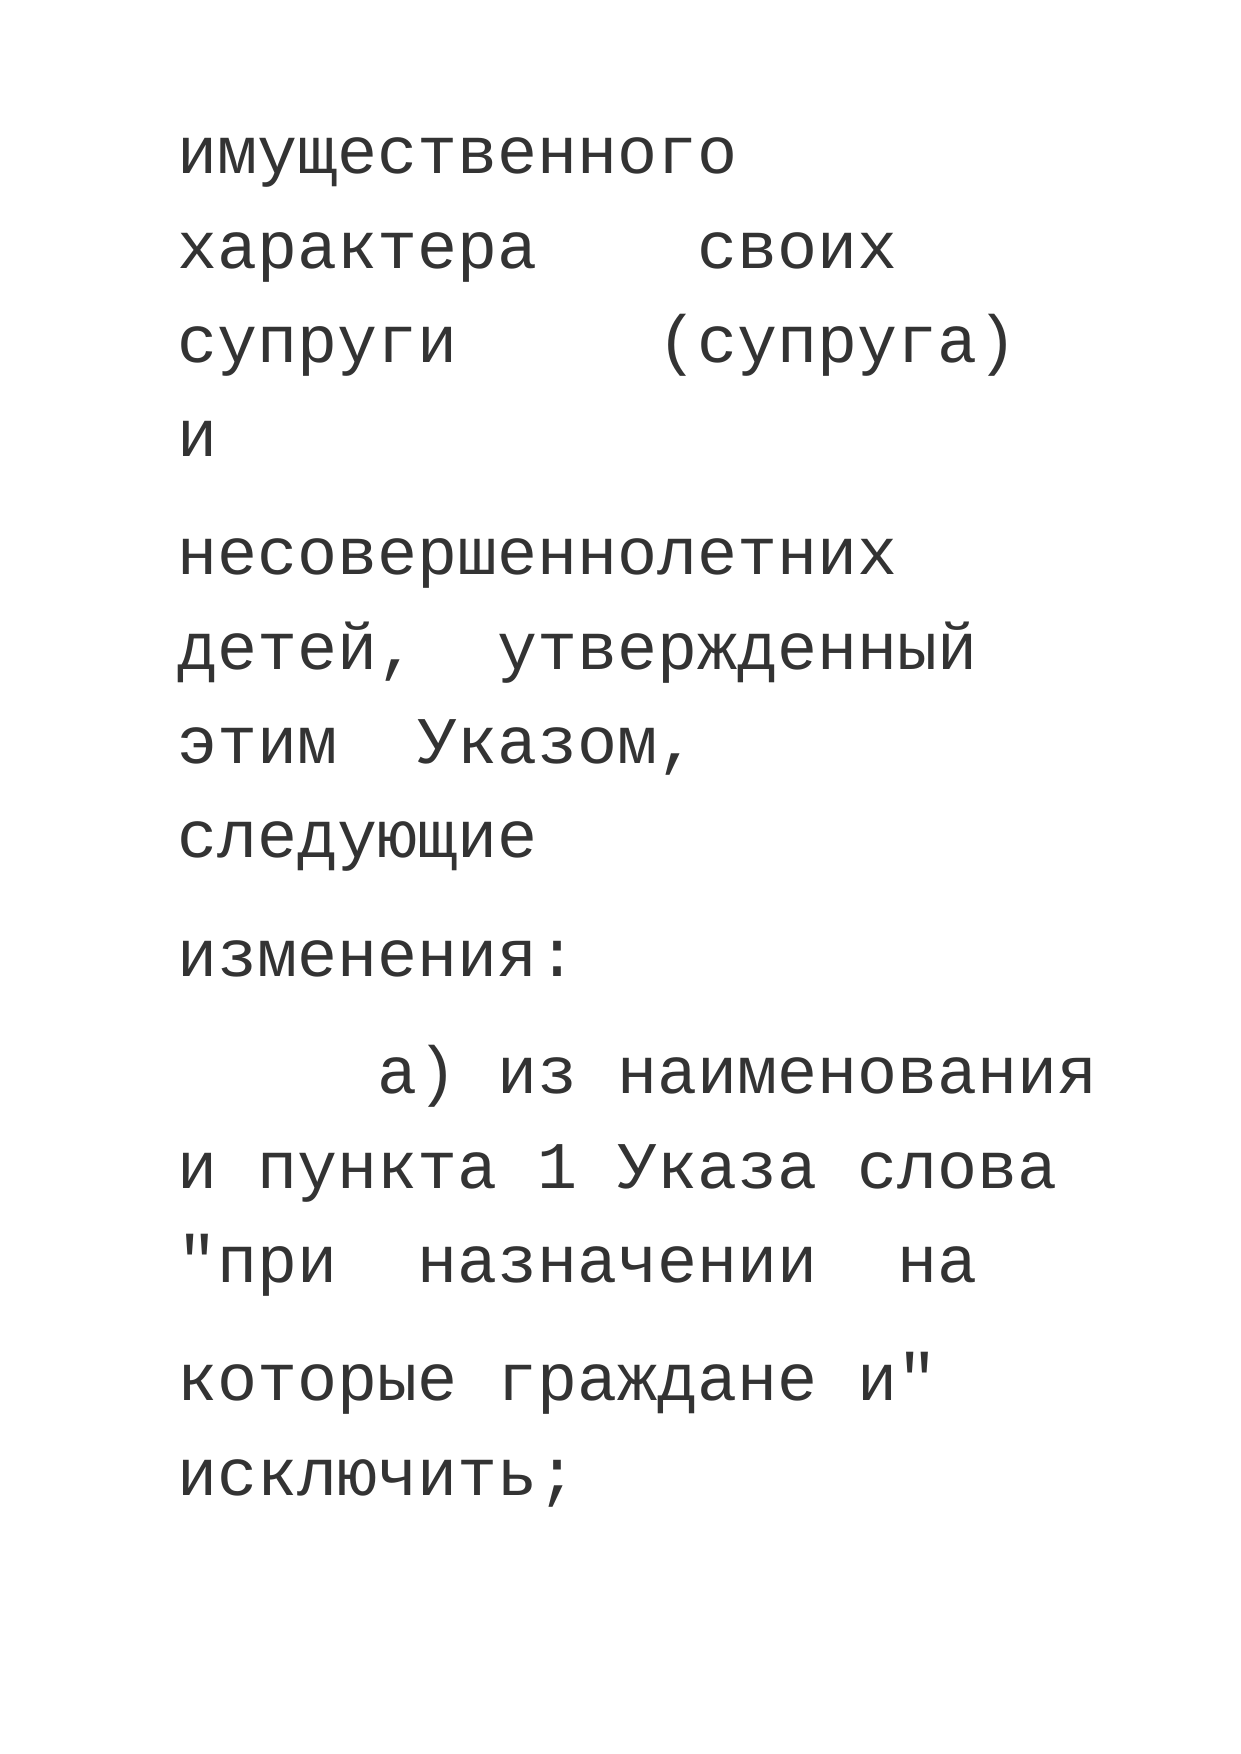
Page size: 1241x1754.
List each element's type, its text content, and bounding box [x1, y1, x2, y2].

text имущественного характера своих супруги (супруга) и [177, 118, 1152, 477]
text изменения: [177, 920, 1152, 996]
text а) из наименования и пункта 1 Указа слова "при назначении на [177, 1038, 1152, 1303]
text несовершеннолетних детей, утвержденный этим Указом, следующие [177, 519, 1152, 878]
text которые граждане и" исключить; [177, 1345, 1152, 1515]
